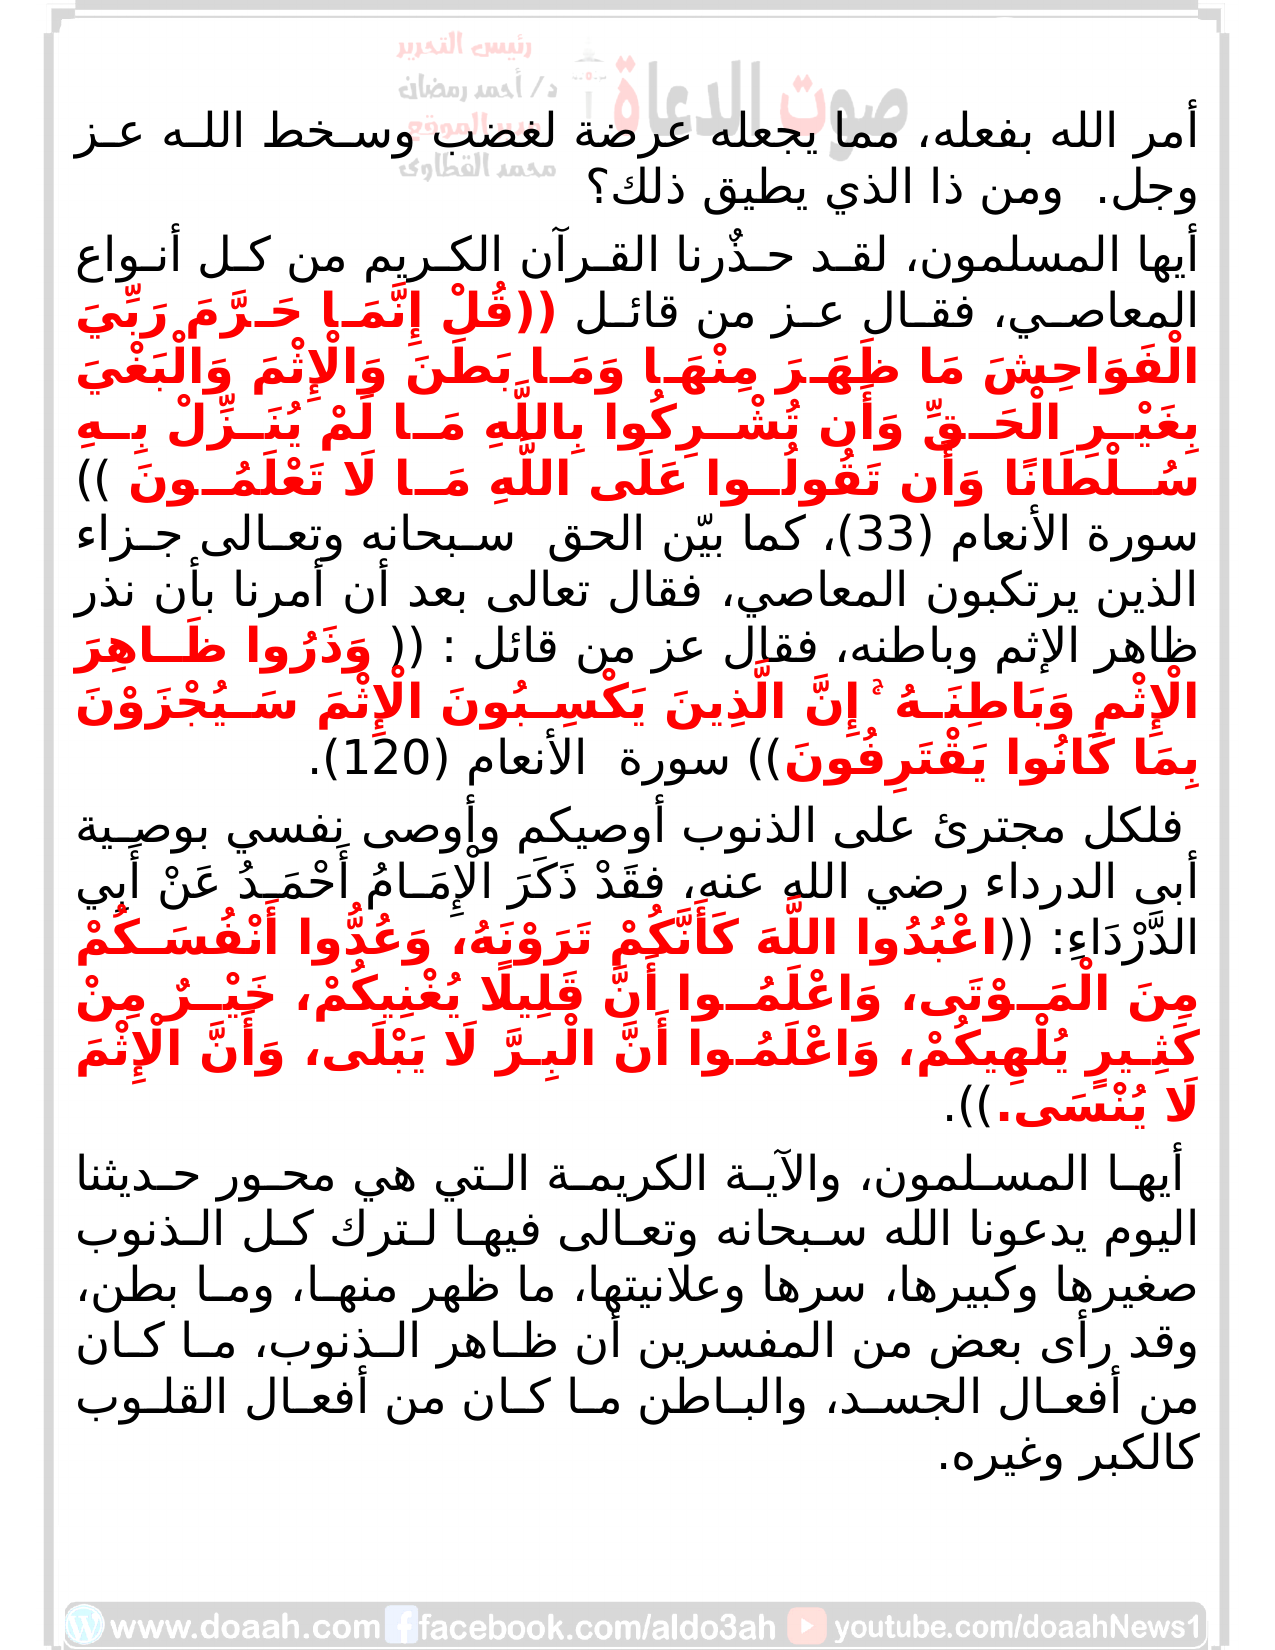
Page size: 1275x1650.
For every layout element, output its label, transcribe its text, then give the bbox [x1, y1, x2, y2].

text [75, 103, 1200, 215]
text أيها المسلمون، والآية الكريمة التي هي محور حديثنا اليوم يدعونا الله سبحانه وتعالى فيها لترك كل الذنوب صغيرها وكبيرها، سرها وعلانيتها، ما ظهر منها، وما بطن، وقد رأى بعض من المفسرين أن ظاهر الذنوب، ما كان من أفعال الجسد، والباطن ما كان من أفعال القلوب كالكبر وغيره. [75, 1146, 1200, 1481]
text أيها المسلمون، لقد حذٌرنا القرآن الكريم من كل أنواع المعاصي، فقال عز من قائل ((قُلْ إِنَّمَا حَرَّمَ رَبِّيَ الْفَوَاحِشَ مَا ظَهَرَ مِنْهَا وَمَا بَطَنَ وَالْإِثْمَ وَالْبَغْيَ بِغَيْرِ الْحَقِّ وَأَن تُشْرِكُوا بِاللَّهِ مَا لَمْ يُنَزِّلْ بِهِ سُلْطَانًا وَأَن تَقُولُوا عَلَى اللَّهِ مَا لَا تَعْلَمُونَ )) سورة الأنعام (33)، كما بيّن الحق سبحانه وتعالى جزاء الذين يرتكبون المعاصي، فقال تعالى بعد أن أمرنا بأن نذر ظاهر الإثم وباطنه، فقال عز من قائل : (( وَذَرُوا ظَاهِرَ الْإِثْمِ وَبَاطِنَهُ ۚ إِنَّ الَّذِينَ يَكْسِبُونَ الْإِثْمَ سَيُجْزَوْنَ بِمَا كَانُوا يَقْتَرِفُونَ)) سورة الأنعام (120). [75, 227, 1200, 786]
text فلكل مجترئ على الذنوب أوصيكم وأوصى نفسي بوصية أبى الدرداء رضي الله عنه، فقَدْ ذَكَرَ الْإِمَامُ أَحْمَدُ عَنْ أَبِي الدَّرْدَاءِ: ((اعْبُدُوا اللَّهَ كَأَنَّكُمْ تَرَوْنَهُ، وَعُدُّوا أَنْفُسَكُمْ مِنَ الْمَوْتَى، وَاعْلَمُوا أَنَّ قَلِيلًا يُغْنِيكُمْ، خَيْرٌ مِنْ كَثِيرٍ يُلْهِيكُمْ، وَاعْلَمُوا أَنَّ الْبِرَّ لَا يَبْلَى، وَأَنَّ الْإِثْمَ لَا يُنْسَى.)). [75, 798, 1200, 1133]
